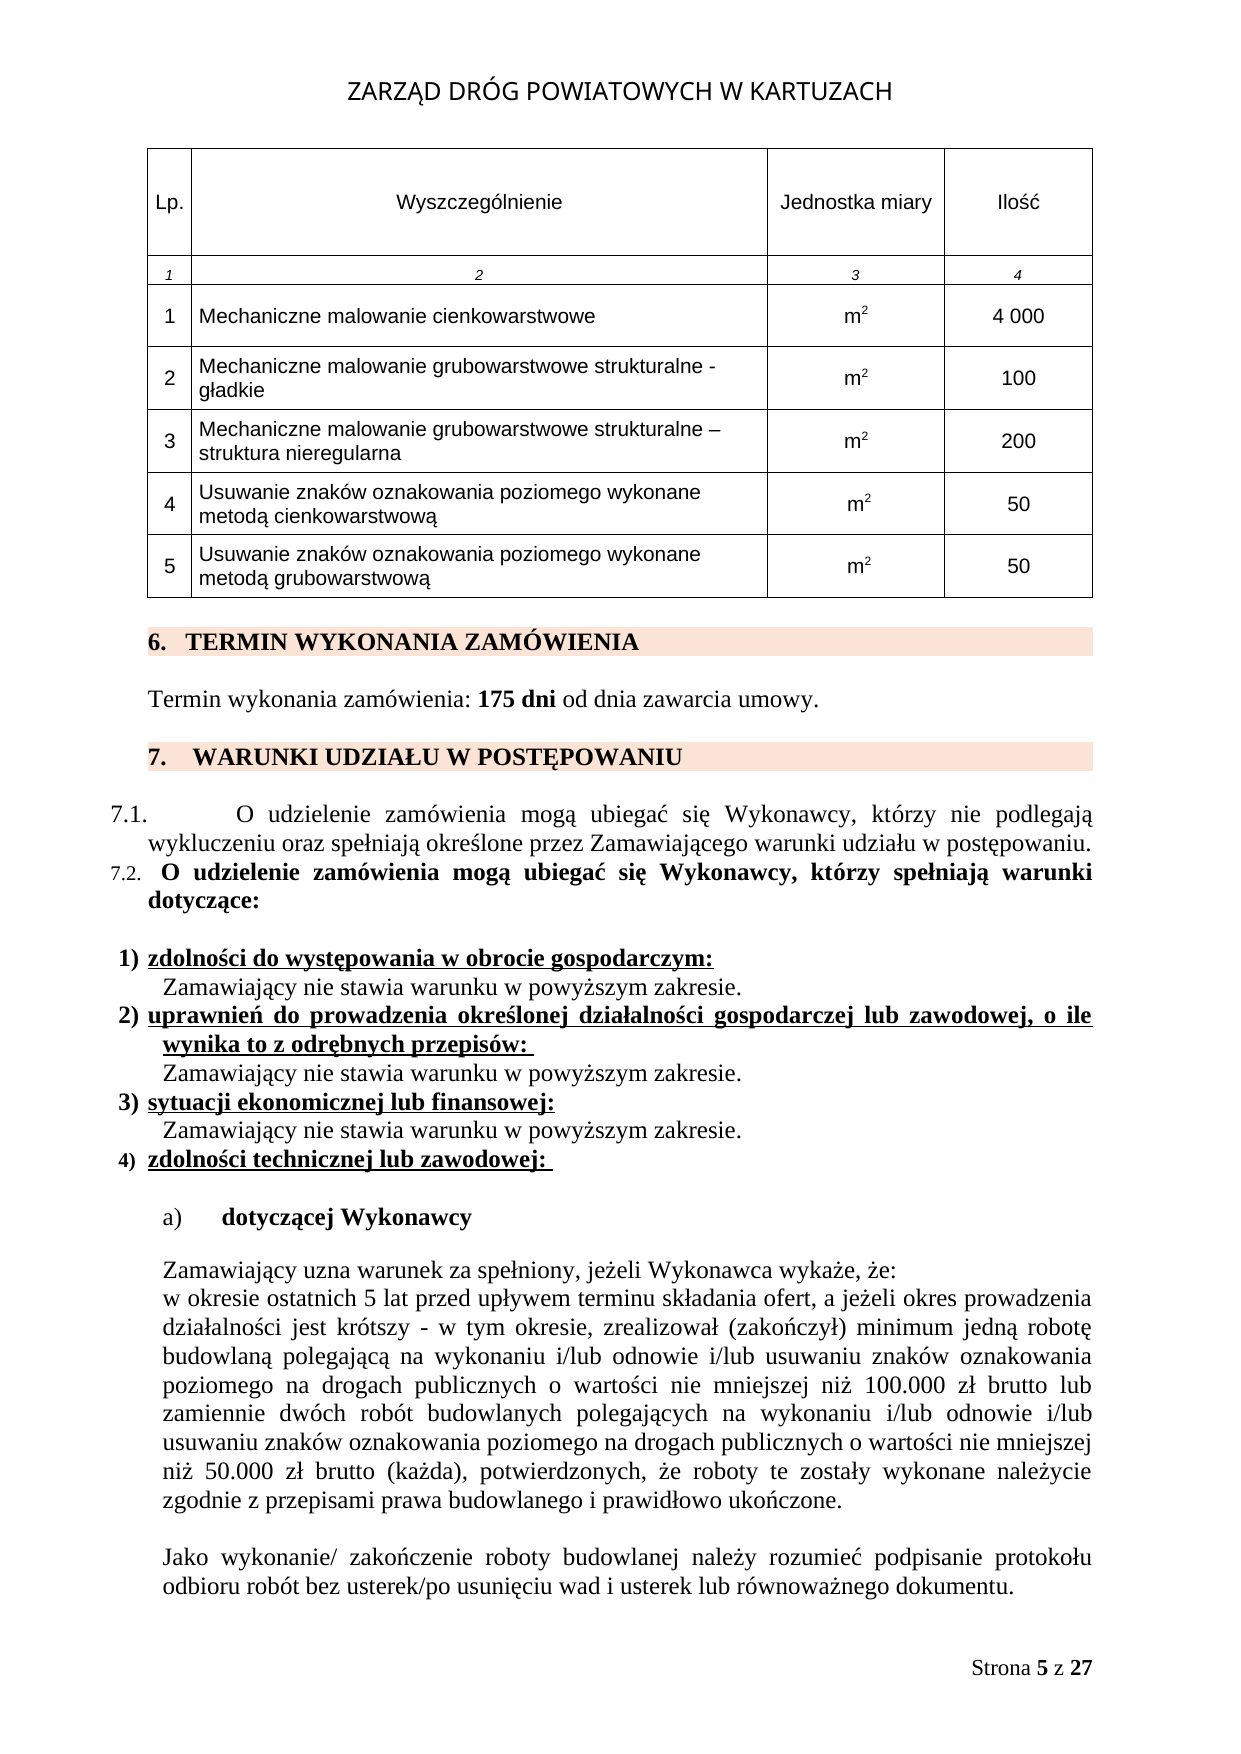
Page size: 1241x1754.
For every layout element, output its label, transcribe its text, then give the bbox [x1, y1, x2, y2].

list Zamawiający nie stawia warunku w powyższym zakresie. [162, 1058, 1093, 1087]
list zdolności do występowania w obrocie gospodarczym: [118, 943, 1093, 972]
table_cell 1 [148, 285, 191, 346]
table_cell Mechaniczne malowanie grubowarstwowe strukturalne - gładkie [192, 347, 767, 409]
table_cell m2 [768, 285, 944, 346]
list zdolności technicznej lub zawodowej: [118, 1144, 1093, 1173]
list Zamawiający nie stawia warunku w powyższym zakresie. [162, 972, 1093, 1001]
text Zamawiający uzna warunek za spełniony, jeżeli Wykonawca wykaże, że: [162, 1255, 1093, 1283]
table_cell m2 [768, 410, 944, 472]
text Termin wykonania zamówienia: 175 dni od dnia zawarcia umowy. [148, 684, 1093, 713]
list uprawnień do prowadzenia określonej działalności gospodarczej lub zawodowej, o ile wynika to z odrębnych przepisów: [118, 1001, 1093, 1058]
table_cell Mechaniczne malowanie cienkowarstwowe [192, 285, 767, 346]
list sytuacji ekonomicznej lub finansowej: [118, 1087, 1093, 1116]
table_cell Mechaniczne malowanie grubowarstwowe strukturalne – struktura nieregularna [192, 410, 767, 472]
table_cell 4 000 [945, 285, 1092, 346]
text a) dotyczącej Wykonawcy [162, 1202, 1093, 1231]
table_cell 100 [945, 347, 1092, 409]
list TERMIN WYKONANIA ZAMÓWIENIA [148, 627, 1093, 656]
text Jako wykonanie/ zakończenie roboty budowlanej należy rozumieć podpisanie protokołu odbioru robót bez usterek/po usunięciu wad i usterek lub równoważnego dokumentu. [162, 1542, 1093, 1600]
table_cell 3 [148, 410, 191, 472]
table_cell 2 [148, 347, 191, 409]
list O udzielenie zamówienia mogą ubiegać się Wykonawcy, którzy nie podlegają wykluczeniu oraz spełniają określone przez Zamawiającego warunki udziału w postępowaniu. [110, 799, 1093, 857]
table_header Wyszczególnienie [192, 149, 767, 255]
table_cell 4 [945, 256, 1092, 283]
table_cell Usuwanie znaków oznakowania poziomego wykonane metodą grubowarstwową [192, 535, 767, 597]
table_cell 3 [768, 256, 944, 283]
table_cell 200 [945, 410, 1092, 472]
table_cell Usuwanie znaków oznakowania poziomego wykonane metodą cienkowarstwową [192, 473, 767, 534]
table_cell m2 [768, 347, 944, 409]
text Zamawiający nie stawia warunku w powyższym zakresie. [162, 1116, 1093, 1144]
table_cell m2 [768, 535, 944, 597]
table_cell 50 [945, 535, 1092, 597]
table_header Lp. [148, 149, 191, 255]
table_cell m2 [768, 473, 944, 534]
table_header Jednostka miary [768, 149, 944, 255]
list WARUNKI UDZIAŁU W POSTĘPOWANIU [148, 742, 1093, 771]
table_cell 50 [945, 473, 1092, 534]
table_cell 4 [148, 473, 191, 534]
list O udzielenie zamówienia mogą ubiegać się Wykonawcy, którzy spełniają warunki dotyczące: [110, 857, 1093, 914]
table_cell 5 [148, 535, 191, 597]
table_cell 1 [148, 256, 191, 283]
table_header Ilość [945, 149, 1092, 255]
text w okresie ostatnich 5 lat przed upływem terminu składania ofert, a jeżeli okres prowadzenia działalności jest krótszy - w tym okresie, zrealizował (zakończył) minimum jedną robotę budowlaną polegającą na wykonaniu i/lub odnowie i/lub usuwaniu znaków oznakowania poziomego na drogach publicznych o wartości nie mniejszej niż 100.000 zł brutto lub zamiennie dwóch robót budowlanych polegających na wykonaniu i/lub odnowie i/lub usuwaniu znaków oznakowania poziomego na drogach publicznych o wartości nie mniejszej niż 50.000 zł brutto (każda), potwierdzonych, że roboty te zostały wykonane należycie zgodnie z przepisami prawa budowlanego i prawidłowo ukończone. [162, 1283, 1093, 1513]
table_cell 2 [192, 256, 767, 283]
